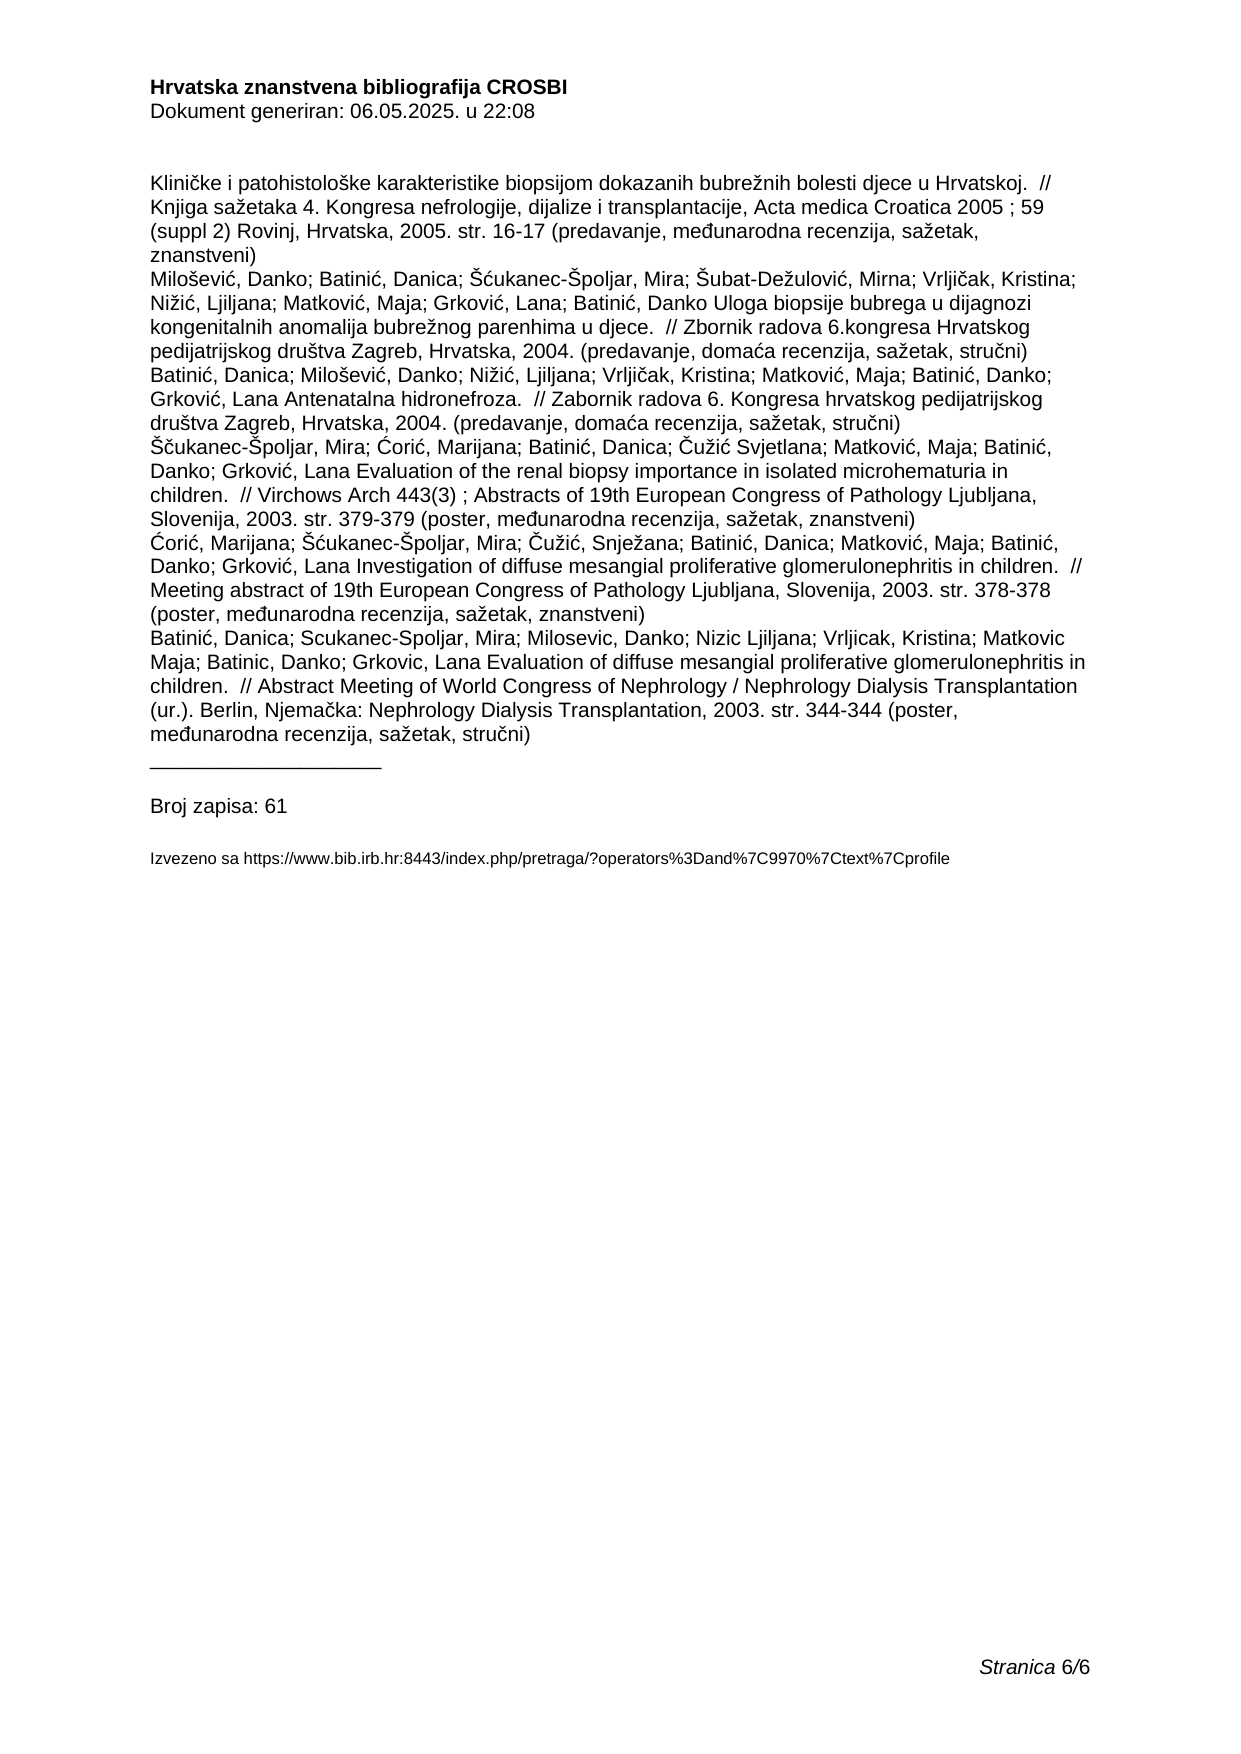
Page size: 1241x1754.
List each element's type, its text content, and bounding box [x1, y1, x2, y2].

text Batinić, Danica; Milošević, Danko; Nižić, Ljiljana; Vrljičak, Kristina; Matković, Maja; Batinić, Danko; Grković, Lana [150, 363, 1090, 434]
text Broj zapisa: 61 [150, 794, 1090, 818]
text Izvezeno sa https://www.bib.irb.hr:8443/index.php/pretraga/?operators%3Dand%7C9970%7Ctext%7Cprofile [150, 849, 1090, 868]
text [150, 171, 1090, 267]
text Ćorić, Marijana; Šćukanec-Špoljar, Mira; Čužić, Snježana; Batinić, Danica; Matković, Maja; Batinić, Danko; Grković, Lana [150, 530, 1090, 626]
text Batinić, Danica; Scukanec-Spoljar, Mira; Milosevic, Danko; Nizic Ljiljana; Vrljicak, Kristina; Matkovic Maja; Batinic, Danko; Grkovic, Lana [150, 626, 1090, 746]
text Milošević, Danko; Batinić, Danica; Šćukanec-Špoljar, Mira; Šubat-Dežulović, Mirna; Vrljičak, Kristina; Nižić, Ljiljana; Matković, Maja; Grković, Lana; Batinić, Danko [150, 267, 1090, 363]
text Ščukanec-Špoljar, Mira; Ćorić, Marijana; Batinić, Danica; Čužić Svjetlana; Matković, Maja; Batinić, Danko; Grković, Lana [150, 434, 1090, 530]
text ____________________ [150, 746, 1090, 770]
